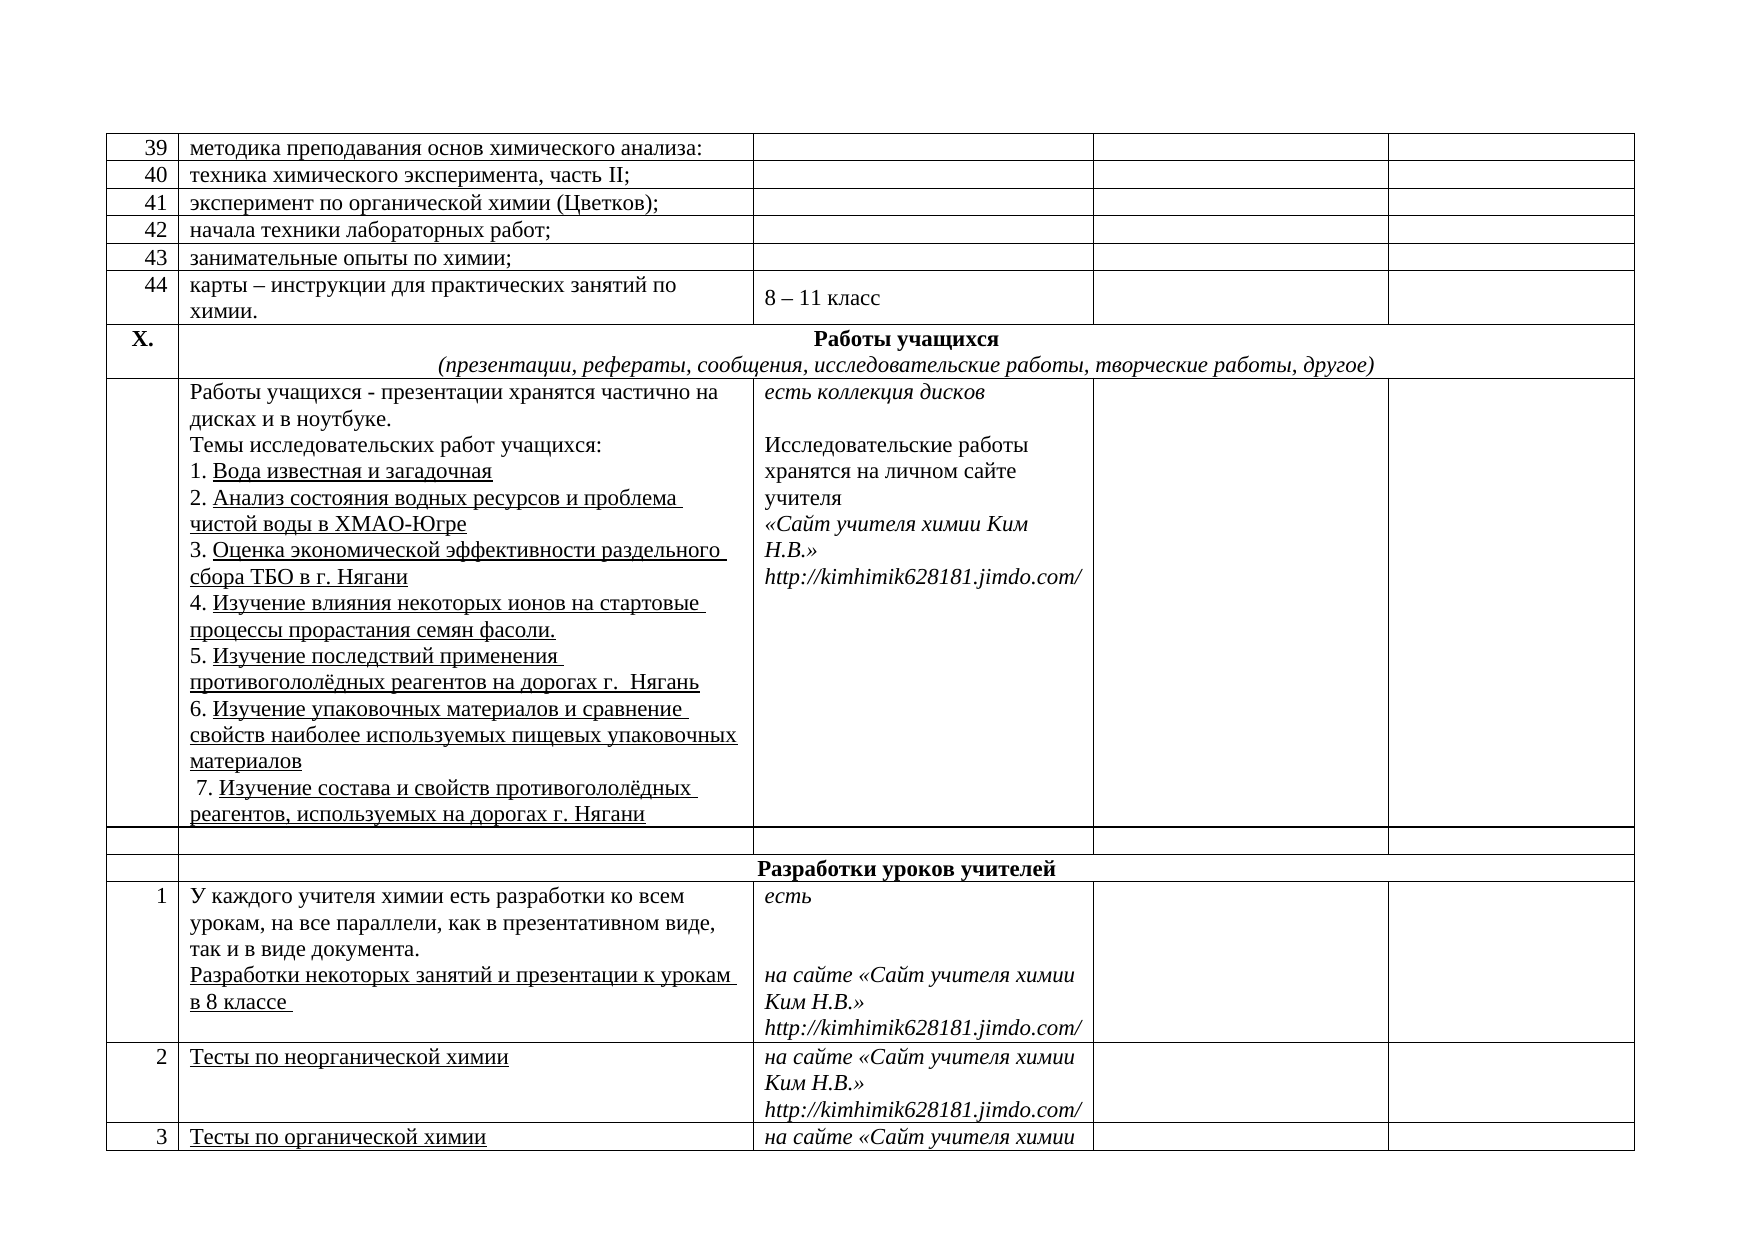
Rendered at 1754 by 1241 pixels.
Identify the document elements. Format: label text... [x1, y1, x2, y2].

table_cell Тесты по неорганической химии [179, 1043, 753, 1122]
table_cell [754, 244, 1093, 270]
table_cell карты – инструкции для практических занятий по химии. [179, 271, 753, 324]
table_cell [1389, 1123, 1634, 1149]
table_cell [1389, 161, 1634, 188]
table_cell [1094, 1043, 1388, 1122]
table_cell [1389, 134, 1634, 160]
table_cell 40 [107, 161, 178, 188]
table_cell [1389, 1043, 1634, 1122]
table_cell [1389, 828, 1634, 854]
table_cell [1094, 271, 1388, 324]
table_cell [1094, 882, 1388, 1042]
table_cell [1094, 134, 1388, 160]
table_cell есть коллекция дисков Исследовательские работы хранятся на личном сайте учителя «Сайт учителя химии Ким Н.В.» http://kimhimik628181.jimdo.com/ [754, 379, 1093, 826]
table_cell [1094, 189, 1388, 215]
table_cell 8 – 11 класс [754, 271, 1093, 324]
table_cell 44 [107, 271, 178, 324]
table_cell [754, 828, 1093, 854]
table_cell [1389, 882, 1634, 1042]
table_cell методика преподавания основ химического анализа: [179, 134, 753, 160]
table_cell эксперимент по органической химии (Цветков); [179, 189, 753, 215]
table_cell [754, 1123, 1093, 1149]
table_cell [754, 189, 1093, 215]
table_cell Работы учащихся (презентации, рефераты, сообщения, исследовательские работы, творческие работы, другое) [179, 325, 1634, 377]
table_cell 43 [107, 244, 178, 270]
table_cell 2 [107, 1043, 178, 1122]
table_cell [107, 379, 178, 826]
table_cell [754, 161, 1093, 188]
table_cell X. [107, 325, 178, 377]
table_cell 1 [107, 882, 178, 1042]
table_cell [754, 1043, 1093, 1122]
table_cell [107, 828, 178, 854]
table_cell Разработки уроков учителей [179, 855, 1634, 881]
table_cell [1094, 216, 1388, 242]
table_cell начала техники лабораторных работ; [179, 216, 753, 242]
table_cell техника химического эксперимента, часть II; [179, 161, 753, 188]
table_cell [1389, 379, 1634, 826]
table_cell У каждого учителя химии есть разработки ко всем урокам, на все параллели, как в презентативном виде, так и в виде документа. Разработки некоторых занятий и презентации к урокам в 8 классе [179, 882, 753, 1042]
table_cell [1094, 244, 1388, 270]
table_cell [1094, 1123, 1388, 1149]
table_cell [179, 828, 753, 854]
table_cell [1389, 189, 1634, 215]
table_cell [1389, 244, 1634, 270]
table_cell [1094, 828, 1388, 854]
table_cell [179, 1123, 753, 1149]
table_cell 3 [107, 1123, 178, 1149]
table_cell занимательные опыты по химии; [179, 244, 753, 270]
table_cell [1094, 161, 1388, 188]
table_cell Работы учащихся - презентации хранятся частично на дисках и в ноутбуке. Темы исследовательских работ учащихся: 1. Вода известная и загадочная 2. Анализ состояния водных ресурсов и проблема чистой воды в ХМАО-Югре 3. Оценка экономической эффективности раздельного сбора ТБО в г. Нягани 4. Изучение влияния некоторых ионов на стартовые процессы прорастания семян фасоли. 5. Изучение последствий применения противогололёдных реагентов на дорогах г. Нягань 6. Изучение упаковочных материалов и сравнение свойств наиболее используемых пищевых упаковочных материалов 7. Изучение состава и свойств противогололёдных реагентов, используемых на дорогах г. Нягани [179, 379, 753, 826]
table_cell [1094, 379, 1388, 826]
table_cell 42 [107, 216, 178, 242]
table_cell [107, 855, 178, 881]
table_cell [1389, 271, 1634, 324]
table_cell 39 [107, 134, 178, 160]
table_cell [754, 216, 1093, 242]
table_cell [754, 134, 1093, 160]
table_cell есть на сайте «Сайт учителя химии Ким Н.В.» http://kimhimik628181.jimdo.com/ [754, 882, 1093, 1042]
table_cell [1389, 216, 1634, 242]
table_cell 41 [107, 189, 178, 215]
